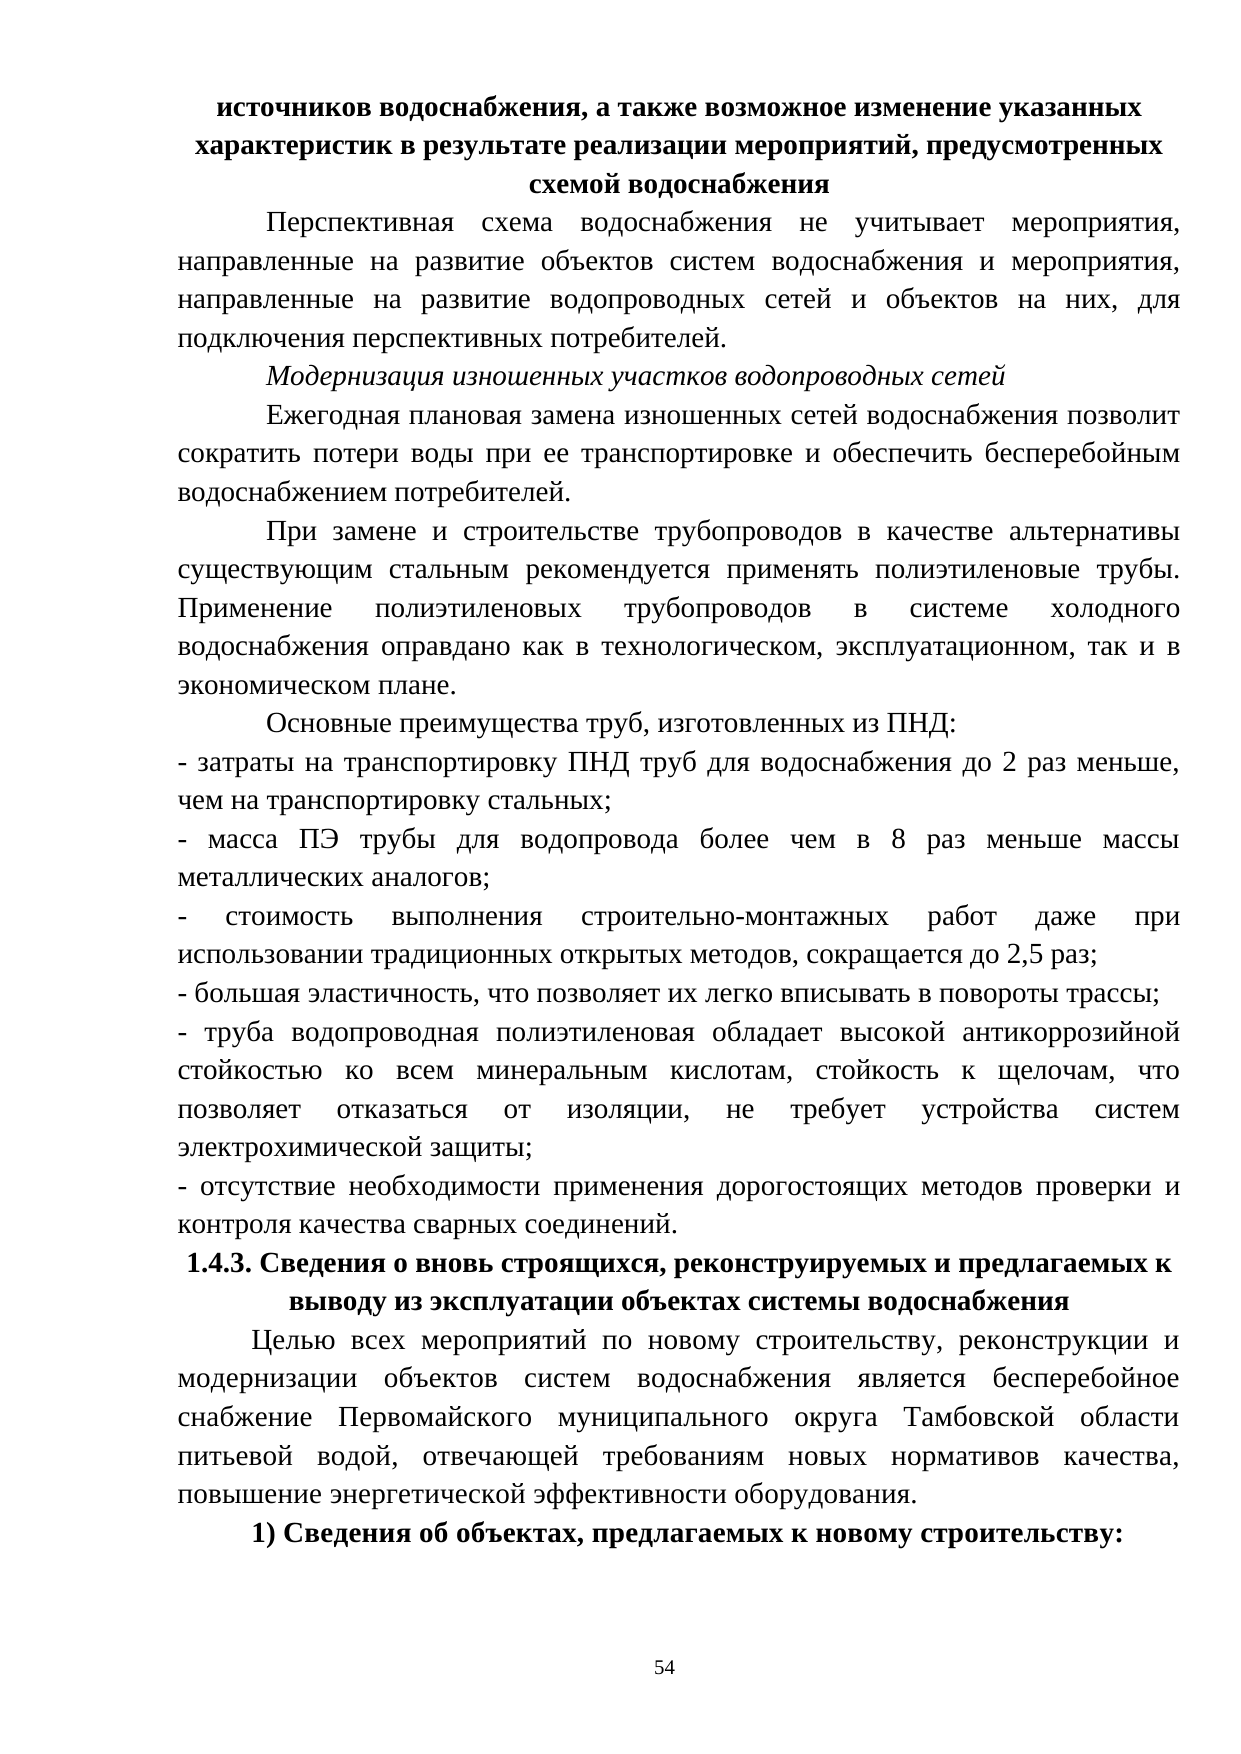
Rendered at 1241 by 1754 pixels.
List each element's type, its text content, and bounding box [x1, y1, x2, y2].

text - труба водопроводная полиэтиленовая обладает высокой антикоррозийной стойкостью ко всем минеральным кислотам, стойкость к щелочам, что позволяет отказаться от изоляции, не требует устройства систем электрохимической защиты; [177, 1014, 1181, 1163]
text При замене и строительстве трубопроводов в качестве альтернативы существующим стальным рекомендуется применять полиэтиленовые трубы. Применение полиэтиленовых трубопроводов в системе холодного водоснабжения оправдано как в технологическом, эксплуатационном, так и в экономическом плане. [177, 513, 1181, 700]
text 1) Сведения об объектах, предлагаемых к новому строительству: [177, 1515, 1181, 1548]
text - стоимость выполнения строительно-монтажных работ даже при использовании традиционных открытых методов, сокращается до 2,5 раз; [177, 898, 1181, 970]
text Целью всех мероприятий по новому строительству, реконструкции и модернизации объектов систем водоснабжения является бесперебойное снабжение Первомайского муниципального округа Тамбовской области питьевой водой, отвечающей требованиям новых нормативов качества, повышение энергетической эффективности оборудования. [177, 1322, 1181, 1510]
text - затраты на транспортировку ПНД труб для водоснабжения до 2 раз меньше, чем на транспортировку стальных; [177, 744, 1181, 816]
text - большая эластичность, что позволяет их легко вписывать в повороты трассы; [177, 975, 1181, 1009]
text - масса ПЭ трубы для водопровода более чем в 8 раз меньше массы металлических аналогов; [177, 821, 1181, 893]
text 1.4.3. Сведения о вновь строящихся, реконструируемых и предлагаемых к выводу из эксплуатации объектах системы водоснабжения [177, 1245, 1181, 1317]
text Модернизация изношенных участков водопроводных сетей [177, 358, 1181, 392]
text Основные преимущества труб, изготовленных из ПНД: [177, 705, 1181, 739]
text - отсутствие необходимости применения дорогостоящих методов проверки и контроля качества сварных соединений. [177, 1168, 1181, 1240]
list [177, 89, 1181, 199]
text Перспективная схема водоснабжения не учитывает мероприятия, направленные на развитие объектов систем водоснабжения и мероприятия, направленные на развитие водопроводных сетей и объектов на них, для подключения перспективных потребителей. [177, 204, 1181, 353]
text Ежегодная плановая замена изношенных сетей водоснабжения позволит сократить потери воды при ее транспортировке и обеспечить бесперебойным водоснабжением потребителей. [177, 397, 1181, 508]
